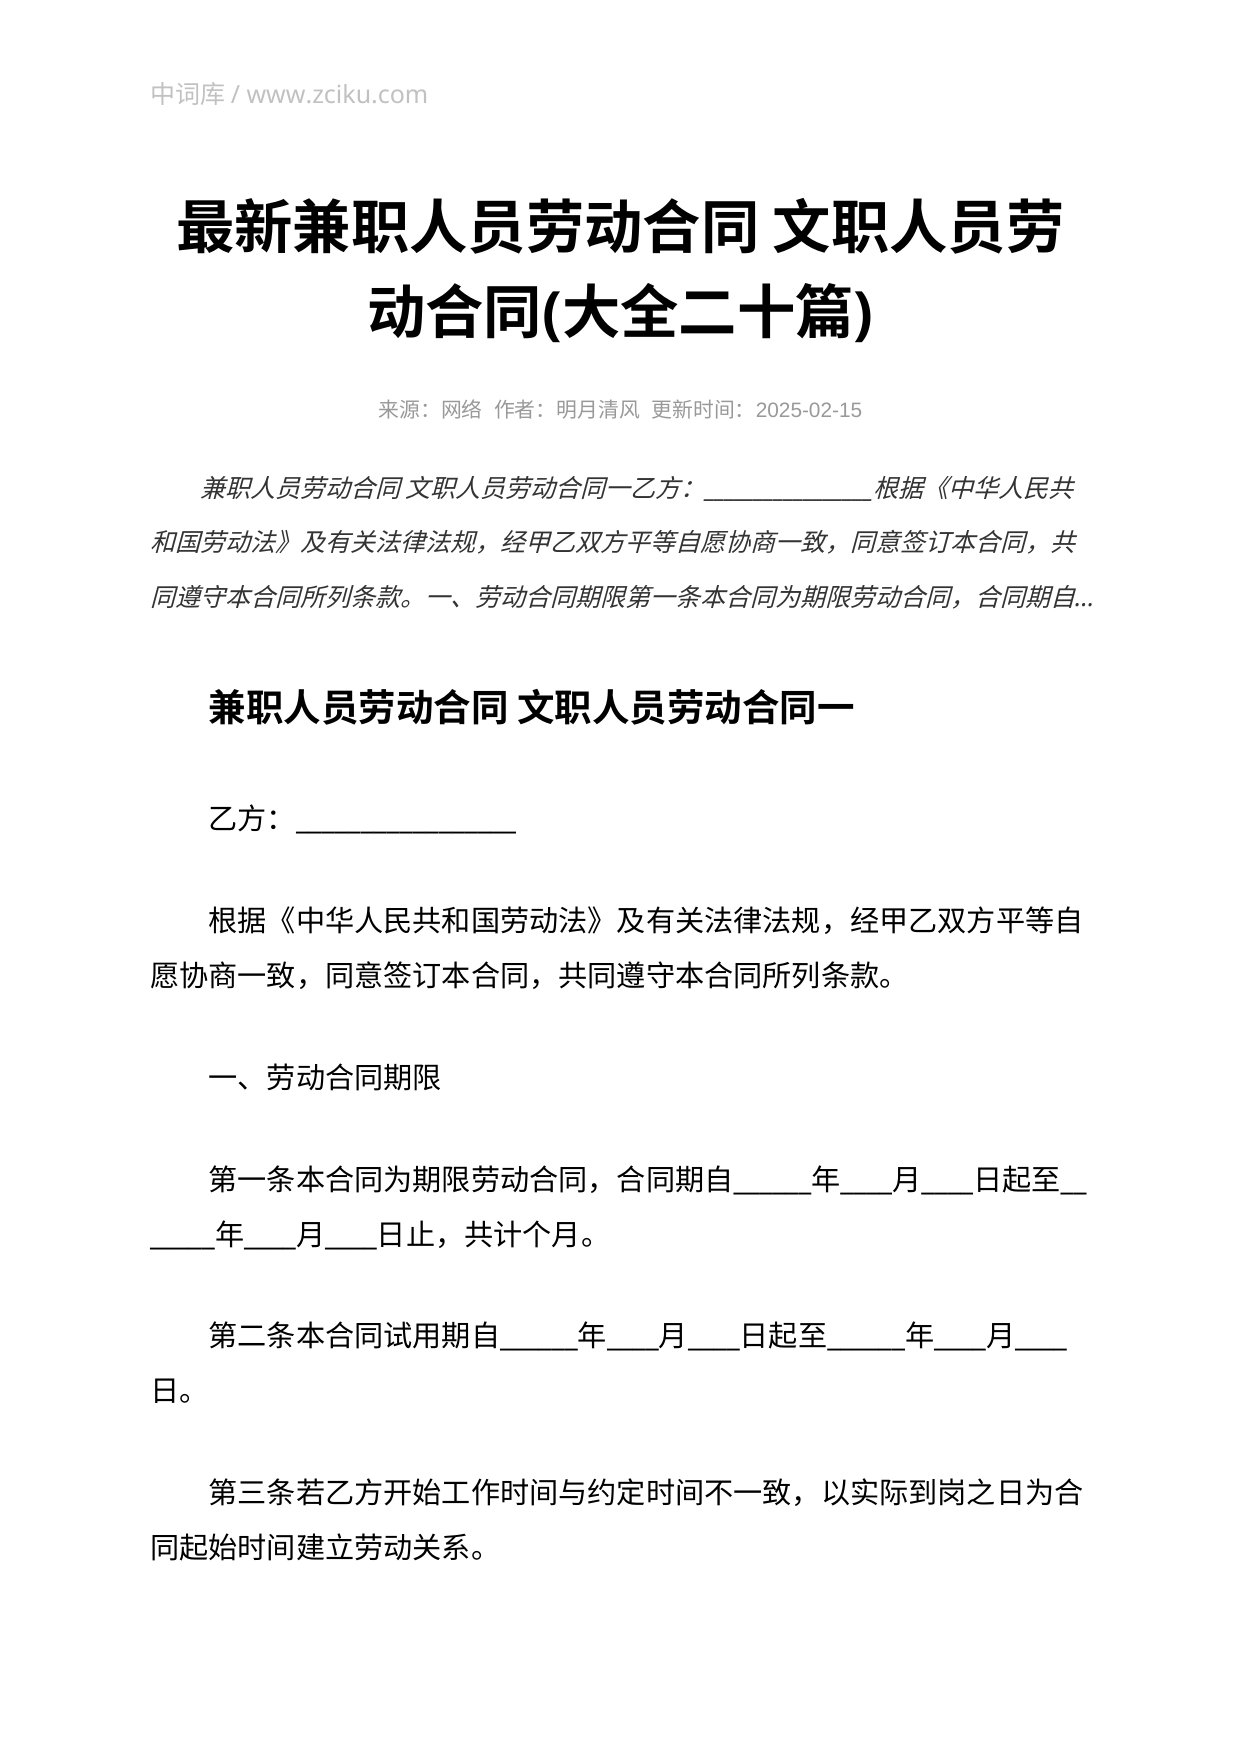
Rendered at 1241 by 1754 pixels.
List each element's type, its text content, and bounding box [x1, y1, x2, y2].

text 第二条本合同试用期自______年____月____日起至______年____月____日。 [150, 1313, 1090, 1410]
text 第一条本合同为期限劳动合同，合同期自______年____月____日起至_______年____月____日止，共计个月。 [150, 1156, 1090, 1253]
text 来源：网络 作者：明月清风 更新时间：2025-02-15 [150, 397, 1090, 421]
subtitle 最新兼职人员劳动合同 文职人员劳动合同(大全二十篇) [150, 181, 1090, 351]
text 第三条若乙方开始工作时间与约定时间不一致，以实际到岗之日为合同起始时间建立劳动关系。 [150, 1470, 1090, 1567]
text 乙方：_________________ [150, 796, 1090, 838]
text 一、劳动合同期限 [150, 1054, 1090, 1097]
text 兼职人员劳动合同 文职人员劳动合同一 [150, 678, 1090, 732]
text 根据《中华人民共和国劳动法》及有关法律法规，经甲乙双方平等自愿协商一致，同意签订本合同，共同遵守本合同所列条款。 [150, 898, 1090, 995]
text 兼职人员劳动合同 文职人员劳动合同一乙方：_________________根据《中华人民共和国劳动法》及有关法律法规，经甲乙双方平等自愿协商一致，同意签订本合同，共同遵守本合同所列条款。一、劳动合同期限第一条本合同为期限劳动合同，合同期自... [150, 468, 1090, 613]
